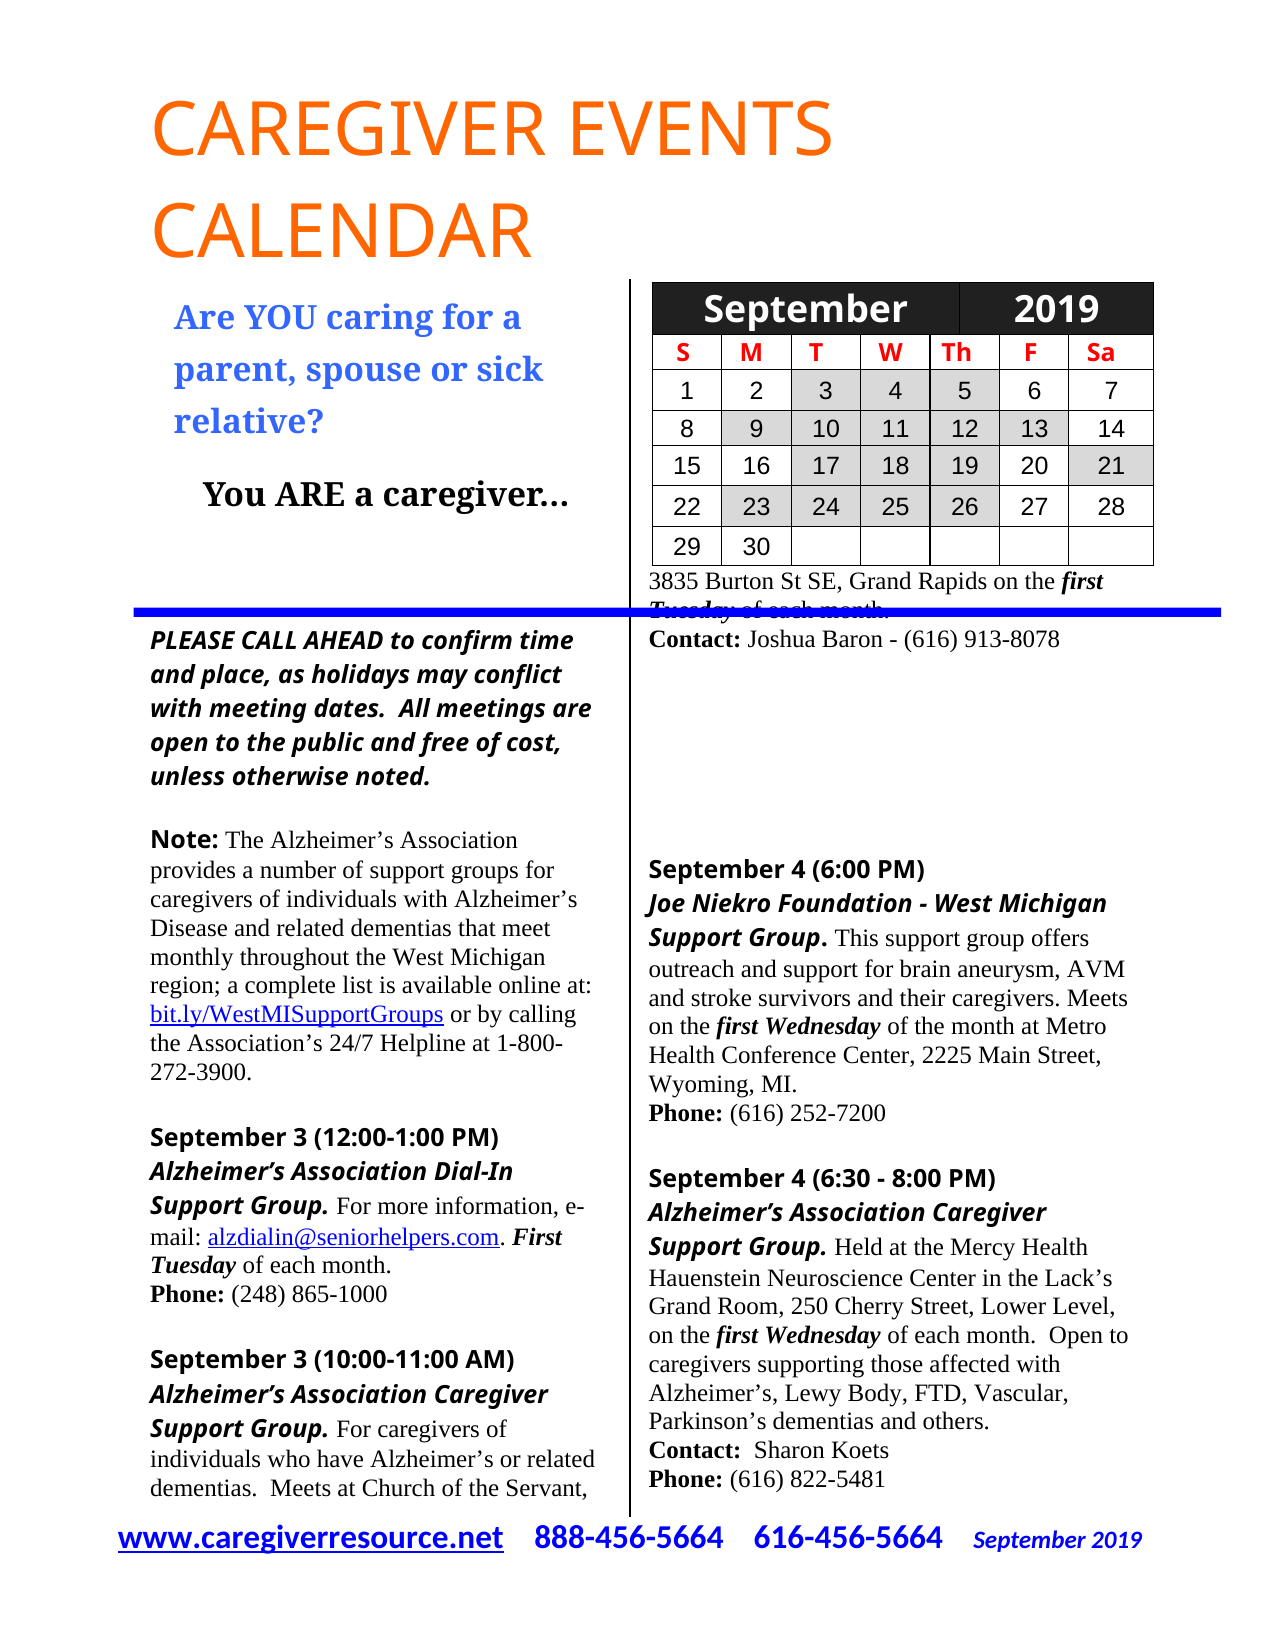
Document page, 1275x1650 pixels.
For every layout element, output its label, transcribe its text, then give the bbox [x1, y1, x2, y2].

table_cell S [653, 335, 721, 369]
table_cell F [1000, 335, 1068, 369]
text September 4 (6:30 - 8:00 PM) [648, 1160, 1144, 1194]
text Phone: (616) 822-5481 [631, 1464, 1144, 1493]
text Note: The Alzheimer’s Association provides a number of support groups for caregivers of individuals with Alzheimer’s Disease and related dementias that meet monthly throughout the West Michigan region; a complete list is available online at: bit.ly/WestMISupportGroups or by calling the Association’s 24/7 Helpline at 1-800-272-3900. [150, 822, 604, 1086]
table_cell 11 [861, 411, 929, 445]
table_cell 10 [792, 411, 860, 445]
table_cell 26 [931, 486, 999, 526]
table_cell 7 [1069, 370, 1153, 410]
text September 3 (10:00-11:00 AM) Alzheimer’s Association Caregiver Support Group. For caregivers of individuals who have Alzheimer’s or related dementias. Meets at Church of the Servant, 3835 Burton St SE, Grand Rapids on the first Tuesday of each month. [150, 1342, 611, 1502]
table_cell 16 [722, 446, 791, 485]
table_cell 19 [931, 446, 999, 485]
table_cell Sa [1069, 335, 1153, 369]
table_cell Th [931, 335, 999, 369]
text Phone: (248) 865-1000 [150, 1279, 611, 1308]
table_cell 13 [1000, 411, 1068, 445]
text Joe Niekro Foundation - West Michigan Support Group. This support group offers outreach and support for brain aneurysm, AVM and stroke survivors and their caregivers. Meets on the first Wednesday of the month at Metro Health Conference Center, 2225 Main Street, Wyoming, MI. [648, 886, 1144, 1098]
text September 4 (6:00 PM) [648, 852, 1144, 886]
table_cell 14 [1069, 411, 1153, 445]
table_cell 1 [653, 370, 721, 410]
table_cell 30 [722, 527, 791, 565]
text CAREGIVER EVENTS CALENDAR [150, 75, 1144, 279]
table_cell 23 [722, 486, 791, 526]
table_cell 21 [1069, 446, 1153, 485]
table_cell [792, 527, 860, 565]
table_cell 28 [1069, 486, 1153, 526]
table_cell 15 [653, 446, 721, 485]
table_cell M [722, 335, 791, 369]
text Phone: (616) 252-7200 [648, 1098, 1144, 1126]
table_cell 6 [1000, 370, 1068, 410]
table_cell [1000, 527, 1068, 565]
table_cell 22 [653, 486, 721, 526]
table_cell W [861, 335, 929, 369]
table_cell 3 [792, 370, 860, 410]
text Contact: Joshua Baron - (616) 913-8078 [648, 624, 1144, 653]
table_cell 8 [653, 411, 721, 445]
table_cell 29 [653, 527, 721, 565]
table_cell 12 [931, 411, 999, 445]
table_cell 4 [861, 370, 929, 410]
text Contact: Sharon Koets [631, 1435, 1144, 1464]
table_cell 25 [861, 486, 929, 526]
table_cell [931, 527, 999, 565]
table_cell [861, 527, 929, 565]
text Alzheimer’s Association Caregiver Support Group. Held at the Mercy Health Hauenstein Neuroscience Center in the Lack’s Grand Room, 250 Cherry Street, Lower Level, on the first Wednesday of each month. Open to caregivers supporting those affected with Alzheimer’s, Lewy Body, FTD, Vascular, Parkinson’s dementias and others. [648, 1194, 1144, 1435]
table_cell T [792, 335, 860, 369]
table_header 2019 [960, 283, 1153, 334]
table_header September [653, 283, 959, 334]
text September 3 (10:00-11:00 AM) Alzheimer’s Association Caregiver Support Group. For caregivers of individuals who have Alzheimer’s or related dementias. Meets at Church of the Servant, 3835 Burton St SE, Grand Rapids on the first Tuesday of each month. [648, 279, 1144, 607]
table_cell 18 [861, 446, 929, 485]
table_cell 9 [722, 411, 791, 445]
text PLEASE CALL AHEAD to confirm time and place, as holidays may conflict with meeting dates. All meetings are open to the public and free of cost, unless otherwise noted. [150, 623, 611, 793]
table_cell [1069, 527, 1153, 565]
table_cell 5 [931, 370, 999, 410]
text September 3 (12:00-1:00 PM) Alzheimer’s Association Dial-In Support Group. For more information, e-mail: alzdialin@seniorhelpers.com. First Tuesday of each month. [150, 1120, 611, 1279]
table_cell 27 [1000, 486, 1068, 526]
table_cell 20 [1000, 446, 1068, 485]
table_cell 2 [722, 370, 791, 410]
table_cell 17 [792, 446, 860, 485]
table_cell 24 [792, 486, 860, 526]
